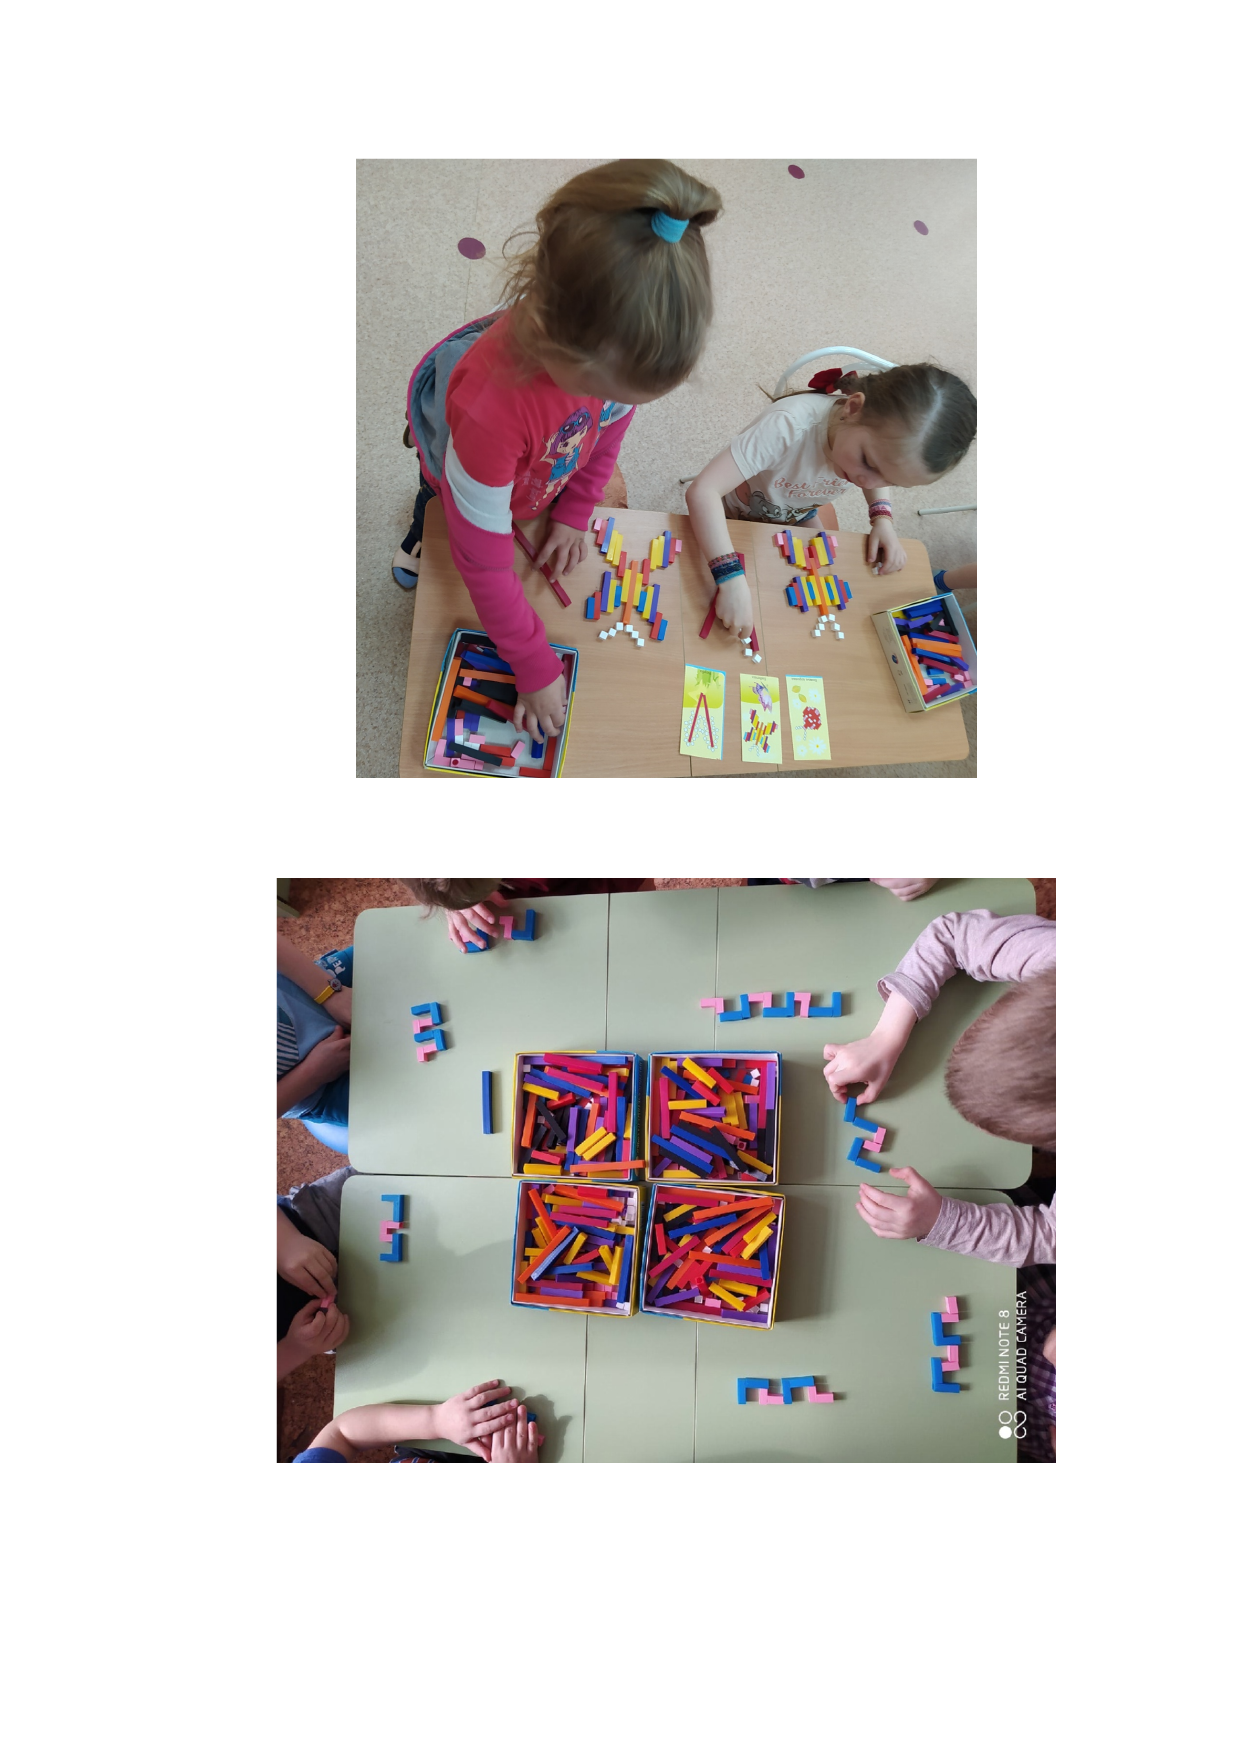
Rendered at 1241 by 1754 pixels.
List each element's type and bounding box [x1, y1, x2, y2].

picture [278, 878, 1055, 1463]
picture [356, 159, 977, 778]
